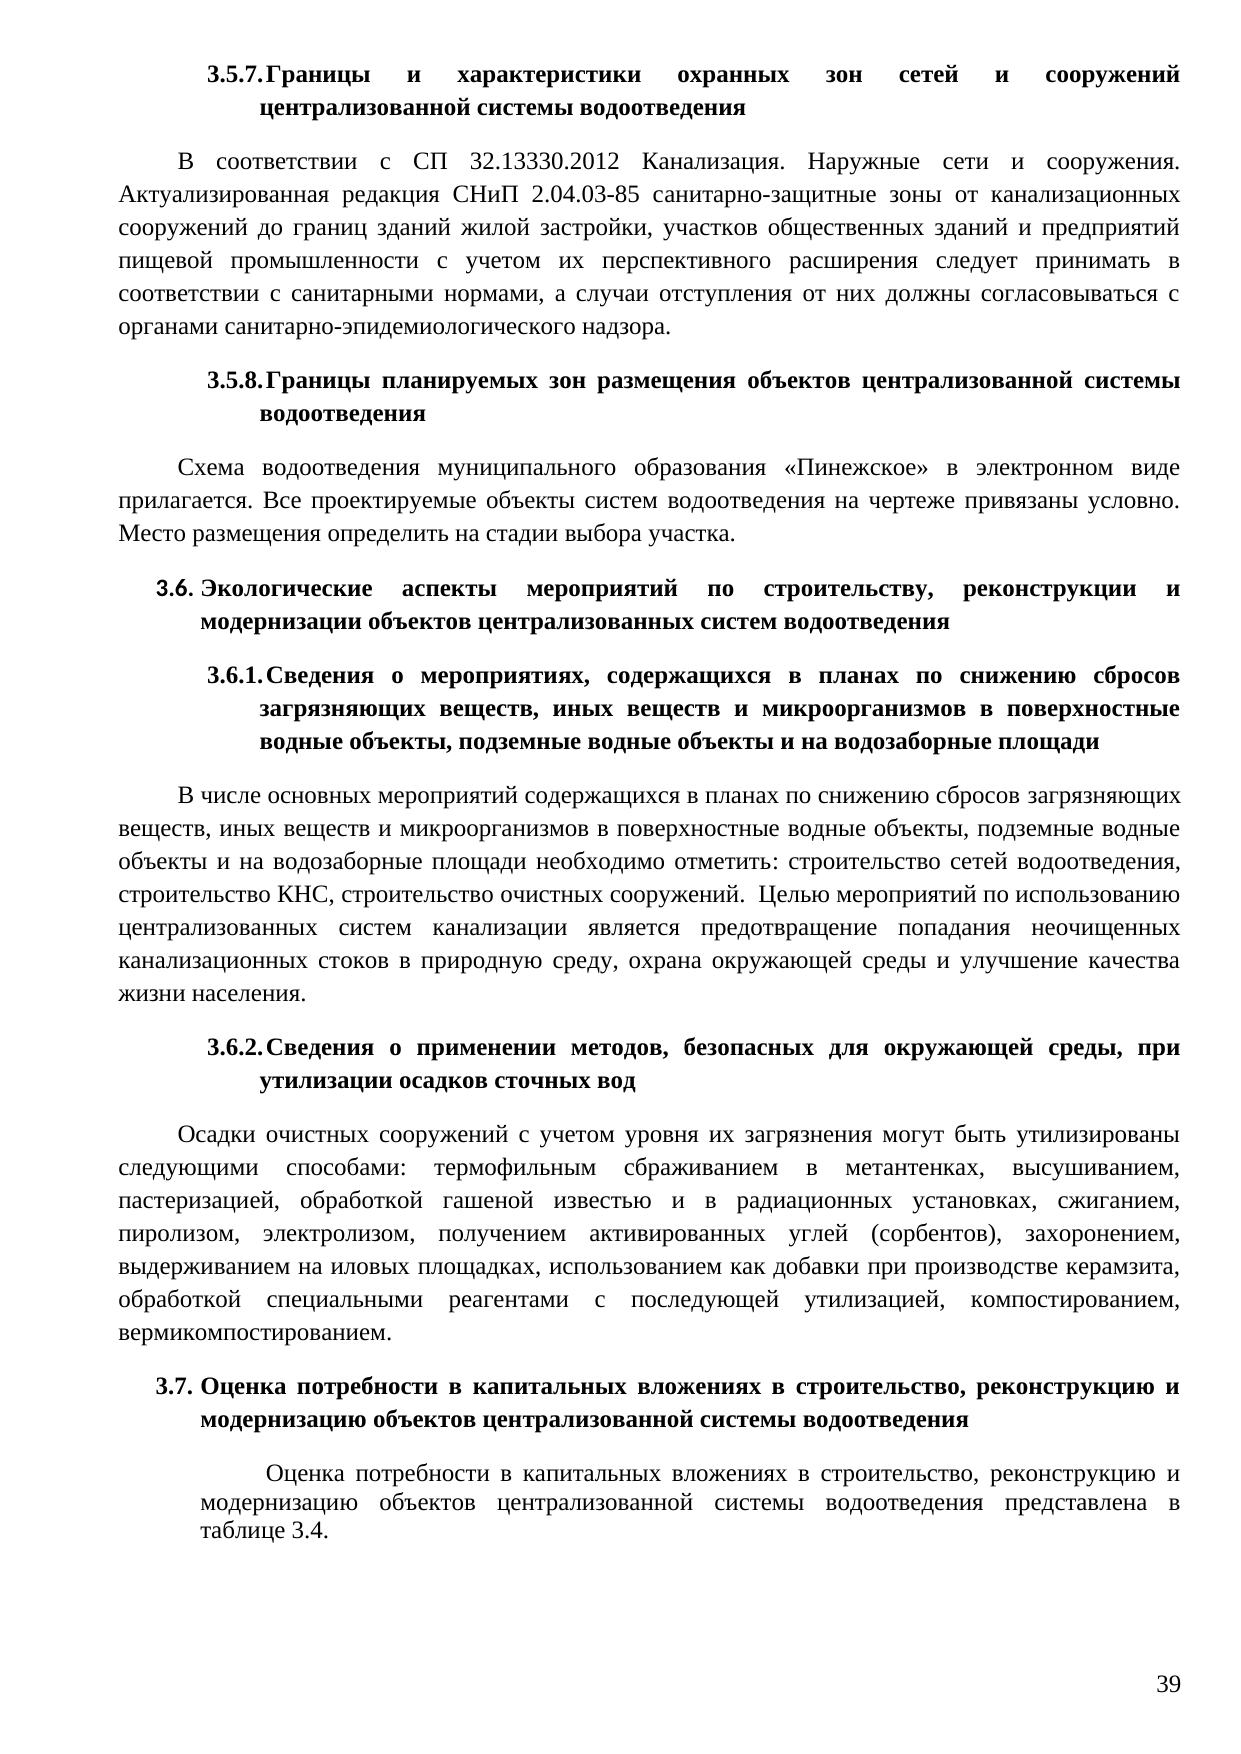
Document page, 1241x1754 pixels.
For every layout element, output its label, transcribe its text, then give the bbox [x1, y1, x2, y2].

subtitle Сведения о применении методов, безопасных для окружающей среды, при утилизации осадков сточных вод [207, 1032, 1181, 1094]
text В соответствии с СП 32.13330.2012 Канализация. Наружные сети и сооружения. Актуализированная редакция СНиП 2.04.03-85 санитарно-защитные зоны от канализационных сооружений до границ зданий жилой застройки, участков общественных зданий и предприятий пищевой промышленности с учетом их перспективного расширения следует принимать в соответствии с санитарными нормами, а случаи отступления от них должны согласовываться с органами санитарно-эпидемиологического надзора. [118, 146, 1181, 212]
subtitle Оценка потребности в капитальных вложениях в строительство, реконструкцию и модернизацию объектов централизованной системы водоотведения [155, 1371, 1181, 1433]
text Схема водоотведения муниципального образования «Пинежское» в электронном виде прилагается. Все проектируемые объекты систем водоотведения на чертеже привязаны условно. Место размещения определить на стадии выбора участка. [118, 452, 1181, 547]
subtitle Границы планируемых зон размещения объектов централизованной системы водоотведения [207, 365, 1181, 427]
text Оценка потребности в капитальных вложениях в строительство, реконструкцию и модернизацию объектов централизованной системы водоотведения представлена в таблице 3.4. [200, 1458, 1181, 1544]
text В соответствии с СП 32.13330.2012 Канализация. Наружные сети и сооружения. Актуализированная редакция СНиП 2.04.03-85 санитарно-защитные зоны от канализационных сооружений до границ зданий жилой застройки, участков общественных зданий и предприятий пищевой промышленности с учетом их перспективного расширения следует принимать в соответствии с санитарными нормами, а случаи отступления от них должны согласовываться с органами санитарно-эпидемиологического надзора. [118, 307, 1181, 340]
subtitle Границы и характеристики охранных зон сетей и сооружений централизованной системы водоотведения [207, 59, 1181, 121]
text В числе основных мероприятий содержащихся в планах по снижению сбросов загрязняющих веществ, иных веществ и микроорганизмов в поверхностные водные объекты, подземные водные объекты и на водозаборные площади необходимо отметить: строительство сетей водоотведения, строительство КНС, строительство очистных сооружений. Целью мероприятий по использованию централизованных систем канализации является предотвращение попадания неочищенных канализационных стоков в природную среду, охрана окружающей среды и улучшение качества жизни населения. [118, 780, 1181, 1007]
subtitle Экологические аспекты мероприятий по строительству, реконструкции и модернизации объектов централизованных систем водоотведения [155, 572, 1181, 635]
subtitle Сведения о мероприятиях, содержащихся в планах по снижению сбросов загрязняющих веществ, иных веществ и микроорганизмов в поверхностные водные объекты, подземные водные объекты и на водозаборные площади [207, 660, 1181, 755]
text Осадки очистных сооружений с учетом уровня их загрязнения могут быть утилизированы следующими способами: термофильным сбраживанием в метантенках, высушиванием, пастеризацией, обработкой гашеной известью и в радиационных установках, сжиганием, пиролизом, электролизом, получением активированных углей (сорбентов), захоронением, выдерживанием на иловых площадках, использованием как добавки при производстве керамзита, обработкой специальными реагентами с последующей утилизацией, компостированием, вермикомпостированием. [118, 1119, 1181, 1346]
